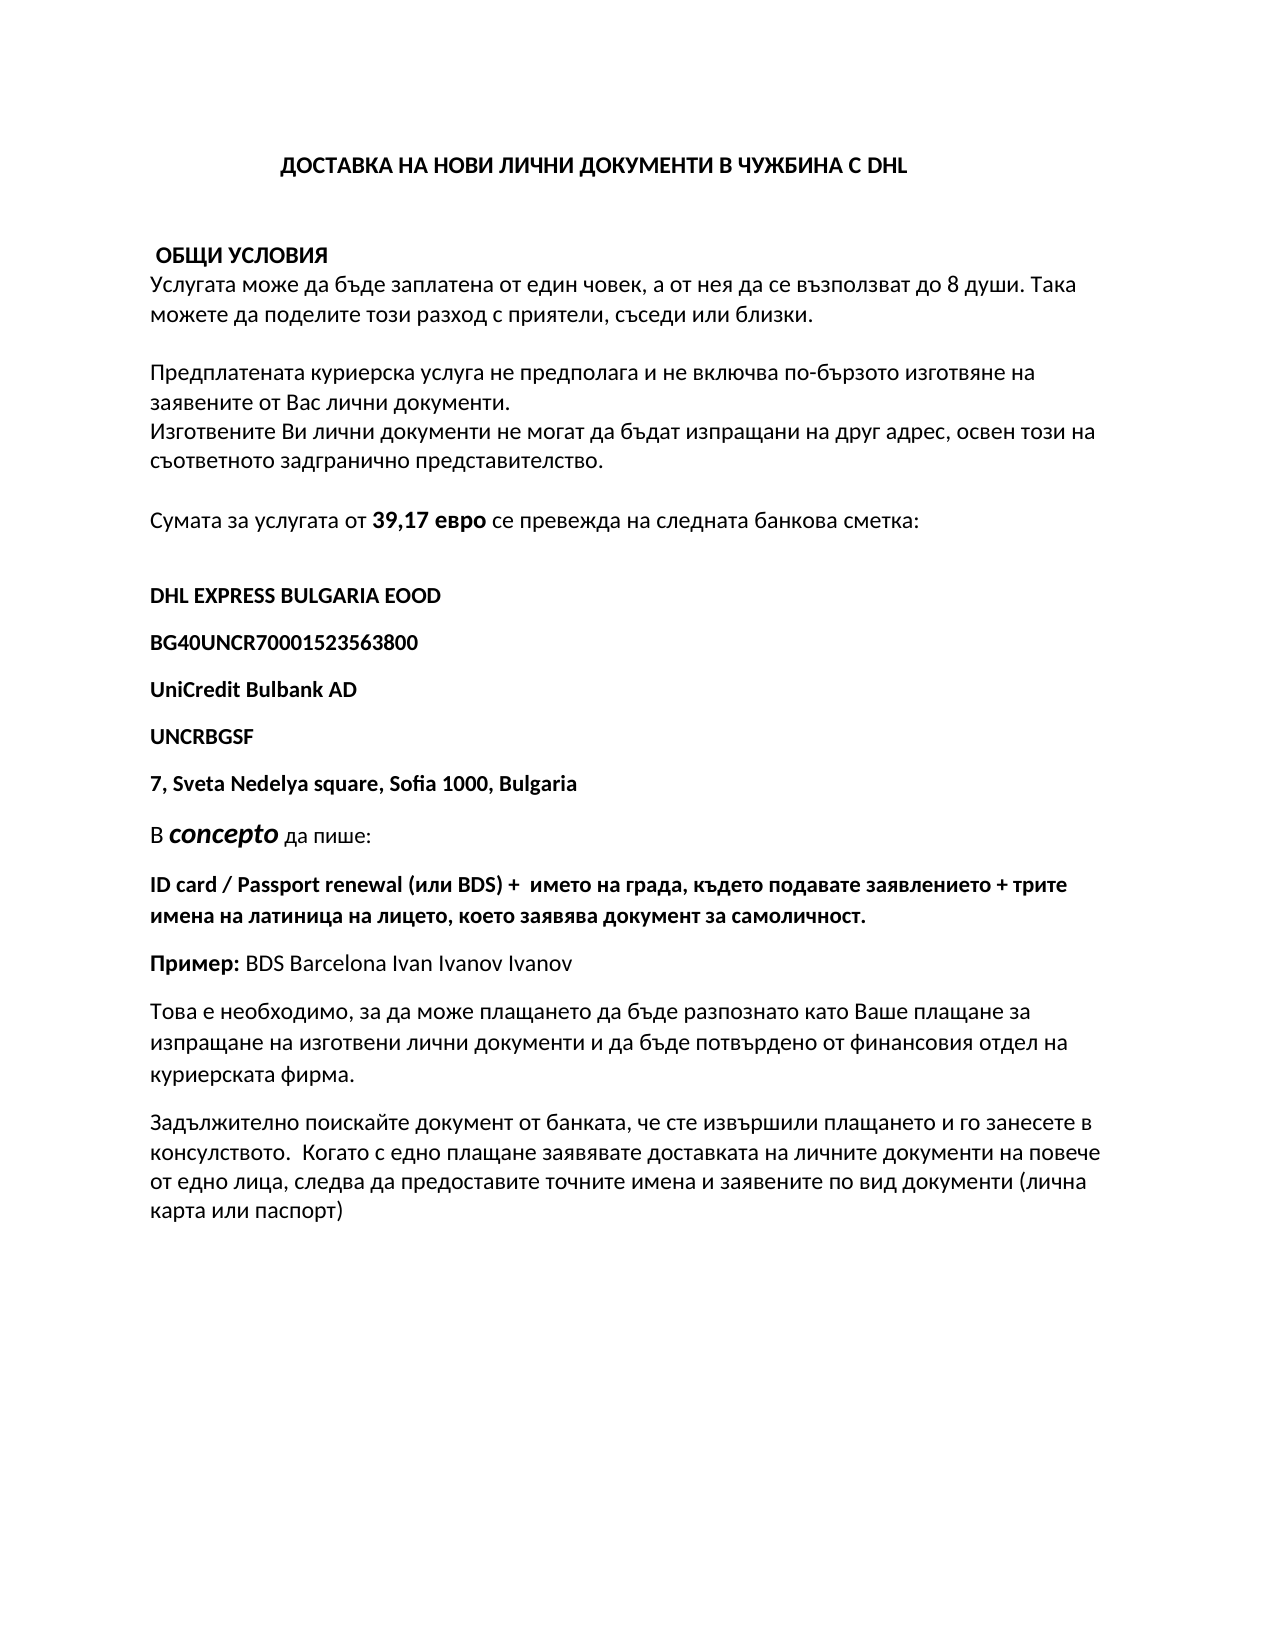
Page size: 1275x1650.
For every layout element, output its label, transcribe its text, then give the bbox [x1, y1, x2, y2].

text Задължително поискайте документ от банката, че сте извършили плащането и го занесете в консулството. Когато с едно плащане заявявате доставката на личните документи на повече от едно лица, следва да предоставите точните имена и заявените по вид документи (лична карта или паспорт) [150, 1107, 1125, 1224]
text Това е необходимо, за да може плащането да бъде разпознато като Ваше плащане за изпращане на изготвени лични документи и да бъде потвърдено от финансовия отдел на куриерската фирма. [150, 996, 1125, 1088]
text UNCRBGSF [150, 722, 1125, 750]
text Услугата може да бъде заплатена от един човек, а от нея да се възползват до 8 души. Така можете да поделите този разход с приятели, съседи или близки. [150, 269, 1125, 328]
text ДОСТАВКА НА НОВИ ЛИЧНИ ДОКУМЕНТИ В ЧУЖБИНА С DHL [150, 150, 1125, 179]
text DHL EXPRESS BULGARIA EOOD [150, 581, 1125, 609]
text Изготвените Ви лични документи не могат да бъдат изпращани на друг адрес, освен този на съответното задгранично представителство. [150, 416, 1125, 474]
text UniCredit Bulbank AD [150, 675, 1125, 703]
text ОБЩИ УСЛОВИЯ [150, 240, 1125, 269]
text ID card / Passport renewal (или BDS) + името на града, където подавате заявлението + трите имена на латиница на лицето, което заявява документ за самоличност. [150, 871, 1125, 929]
text Сумата за услугата от 39,17 евро се превежда на следната банкова сметка: [150, 504, 1125, 534]
text Предплатената куриерска услуга не предполага и не включва по-бързото изготвяне на заявените от Вас лични документи. [150, 357, 1125, 416]
text BG40UNCR70001523563800 [150, 628, 1125, 656]
text 7, Sveta Nedelya square, Sofia 1000, Bulgaria [150, 769, 1125, 797]
text Пример: BDS Barcelona Ivan Ivanov Ivanov [150, 948, 1125, 977]
text В concepto да пише: [150, 816, 1125, 851]
